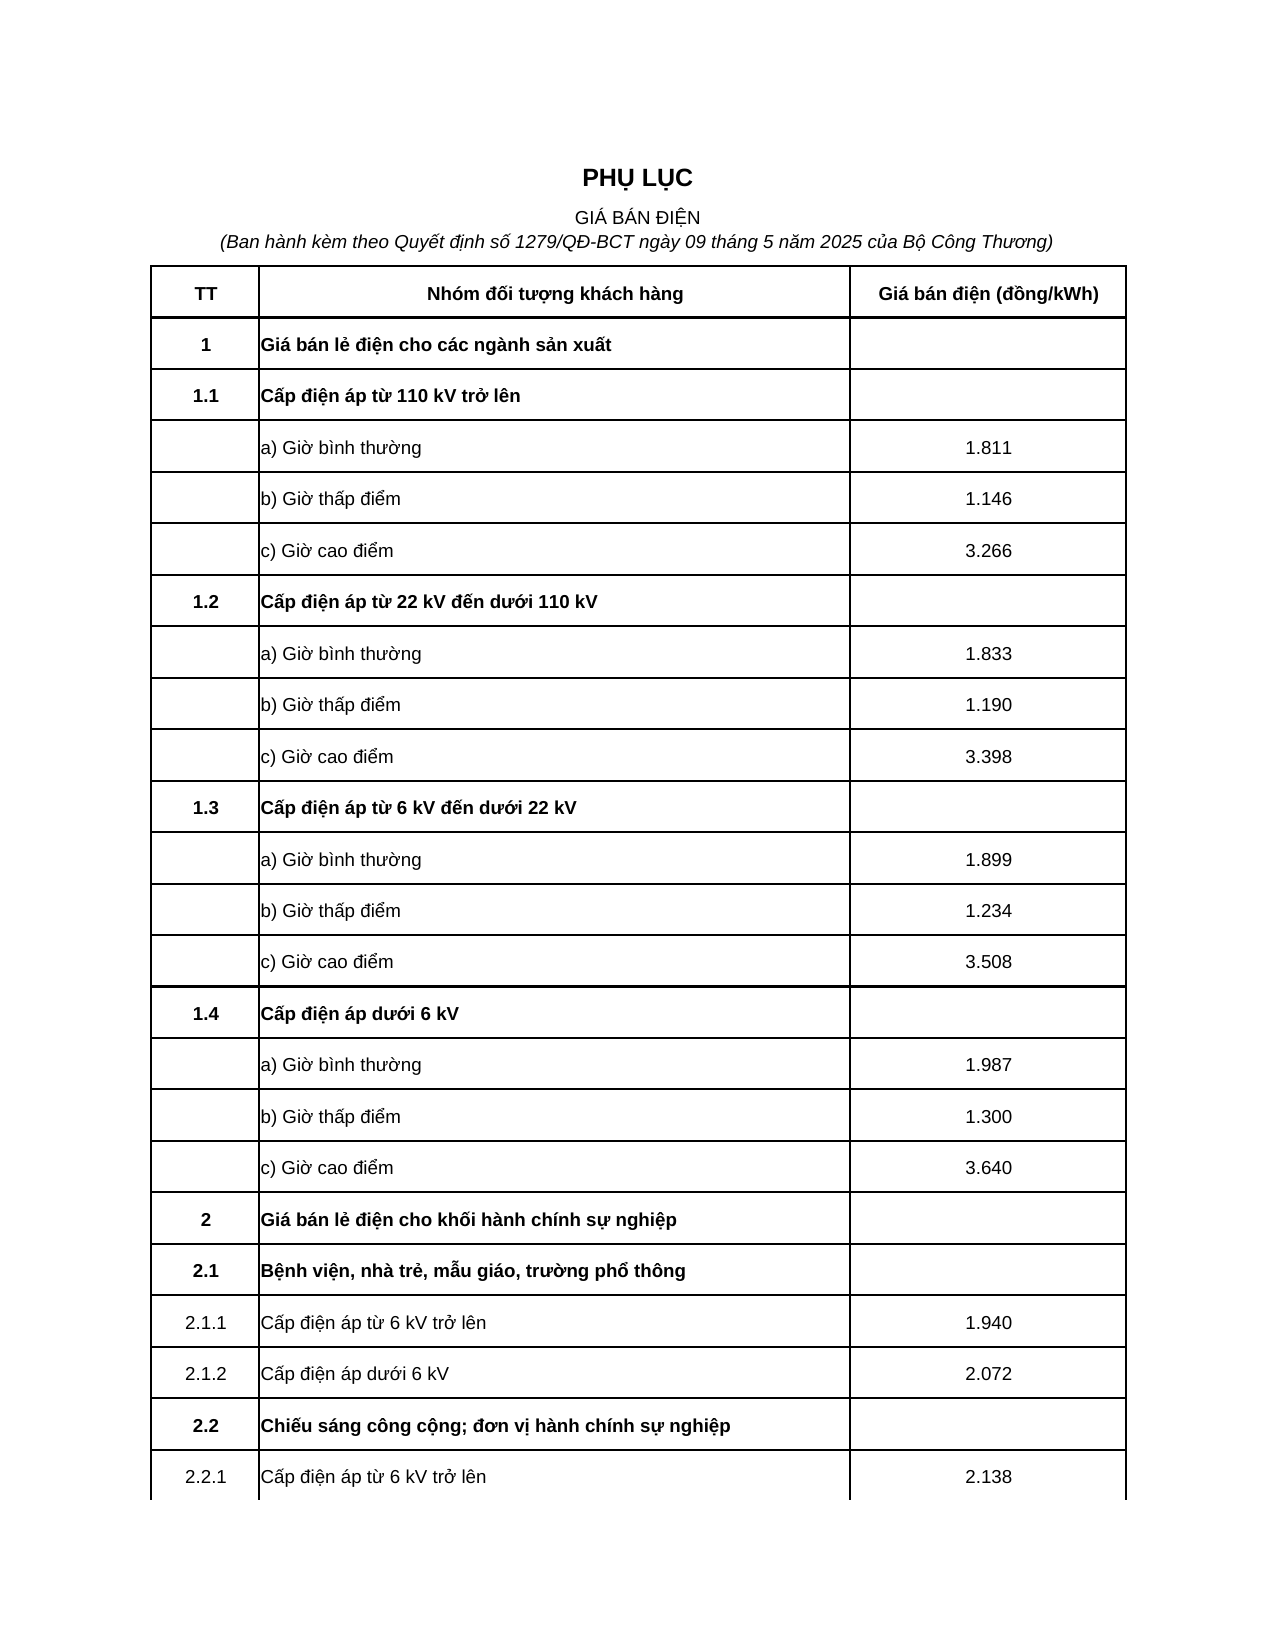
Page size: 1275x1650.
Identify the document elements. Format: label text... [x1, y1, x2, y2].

table_header Giá bán điện (đồng/kWh) [851, 267, 1125, 316]
table_cell [152, 1039, 258, 1088]
table_cell Giá bán lẻ điện cho các ngành sản xuất [260, 319, 849, 368]
table_cell 1.940 [851, 1296, 1125, 1346]
table_cell [152, 679, 258, 728]
table_cell Bệnh viện, nhà trẻ, mẫu giáo, trường phổ thông [260, 1245, 849, 1294]
table_cell 3.398 [851, 730, 1125, 779]
table_cell [851, 370, 1125, 419]
table_cell [851, 576, 1125, 625]
table_cell 1.2 [152, 576, 258, 625]
table_cell [851, 988, 1125, 1037]
table_cell 1.1 [152, 370, 258, 419]
table_cell c) Giờ cao điểm [260, 730, 849, 779]
table_cell [152, 936, 258, 985]
table_cell Cấp điện áp từ 6 kV trở lên [260, 1451, 849, 1500]
table_cell c) Giờ cao điểm [260, 936, 849, 985]
table_cell [851, 782, 1125, 831]
table_cell 2.1.1 [152, 1296, 258, 1346]
table_cell a) Giờ bình thường [260, 833, 849, 882]
table_cell 1.811 [851, 421, 1125, 471]
table_cell 1.146 [851, 473, 1125, 522]
table_cell 3.640 [851, 1142, 1125, 1191]
table_cell b) Giờ thấp điểm [260, 885, 849, 934]
table_cell [152, 1090, 258, 1140]
table_cell Cấp điện áp dưới 6 kV [260, 1348, 849, 1397]
table_cell [851, 1193, 1125, 1243]
table_cell a) Giờ bình thường [260, 421, 849, 471]
table_cell 2.072 [851, 1348, 1125, 1397]
table_cell c) Giờ cao điểm [260, 1142, 849, 1191]
table_cell 2 [152, 1193, 258, 1243]
table_cell Cấp điện áp từ 6 kV đến dưới 22 kV [260, 782, 849, 831]
table_cell 2.1 [152, 1245, 258, 1294]
table_cell 1.987 [851, 1039, 1125, 1088]
table_cell [152, 421, 258, 471]
table_cell Giá bán lẻ điện cho khối hành chính sự nghiệp [260, 1193, 849, 1243]
table_cell [152, 524, 258, 574]
table_cell a) Giờ bình thường [260, 1039, 849, 1088]
table_cell 1.190 [851, 679, 1125, 728]
table_cell Cấp điện áp từ 22 kV đến dưới 110 kV [260, 576, 849, 625]
table_cell 1 [152, 319, 258, 368]
table_cell [152, 833, 258, 882]
table_cell 3.508 [851, 936, 1125, 985]
table_cell a) Giờ bình thường [260, 627, 849, 677]
table_header TT [152, 267, 258, 316]
table_cell [152, 473, 258, 522]
table_cell 1.234 [851, 885, 1125, 934]
table_cell c) Giờ cao điểm [260, 524, 849, 574]
table_cell b) Giờ thấp điểm [260, 679, 849, 728]
table_cell 2.138 [851, 1451, 1125, 1500]
text GIÁ BÁN ĐIỆN (Ban hành kèm theo Quyết định số 1279/QĐ-BCT ngày 09 tháng 5 năm 2025 của Bộ Công Thương) [150, 204, 1125, 252]
table_cell [851, 1399, 1125, 1448]
table_cell b) Giờ thấp điểm [260, 1090, 849, 1140]
table_cell 1.300 [851, 1090, 1125, 1140]
table_cell Chiếu sáng công cộng; đơn vị hành chính sự nghiệp [260, 1399, 849, 1448]
table_cell 2.2.1 [152, 1451, 258, 1500]
table_cell [152, 627, 258, 677]
table_cell [152, 730, 258, 779]
table_header Nhóm đối tượng khách hàng [260, 267, 849, 316]
table_cell 1.899 [851, 833, 1125, 882]
table_cell 1.833 [851, 627, 1125, 677]
table_cell 1.4 [152, 988, 258, 1037]
table_cell 2.2 [152, 1399, 258, 1448]
table_cell Cấp điện áp từ 6 kV trở lên [260, 1296, 849, 1346]
table_cell b) Giờ thấp điểm [260, 473, 849, 522]
table_cell 1.3 [152, 782, 258, 831]
table_cell Cấp điện áp dưới 6 kV [260, 988, 849, 1037]
table_cell [851, 1245, 1125, 1294]
table_cell Cấp điện áp từ 110 kV trở lên [260, 370, 849, 419]
text PHỤ LỤC [150, 162, 1125, 191]
table_cell [152, 1142, 258, 1191]
table_cell 3.266 [851, 524, 1125, 574]
table_cell [152, 885, 258, 934]
table_cell [851, 319, 1125, 368]
table_cell 2.1.2 [152, 1348, 258, 1397]
